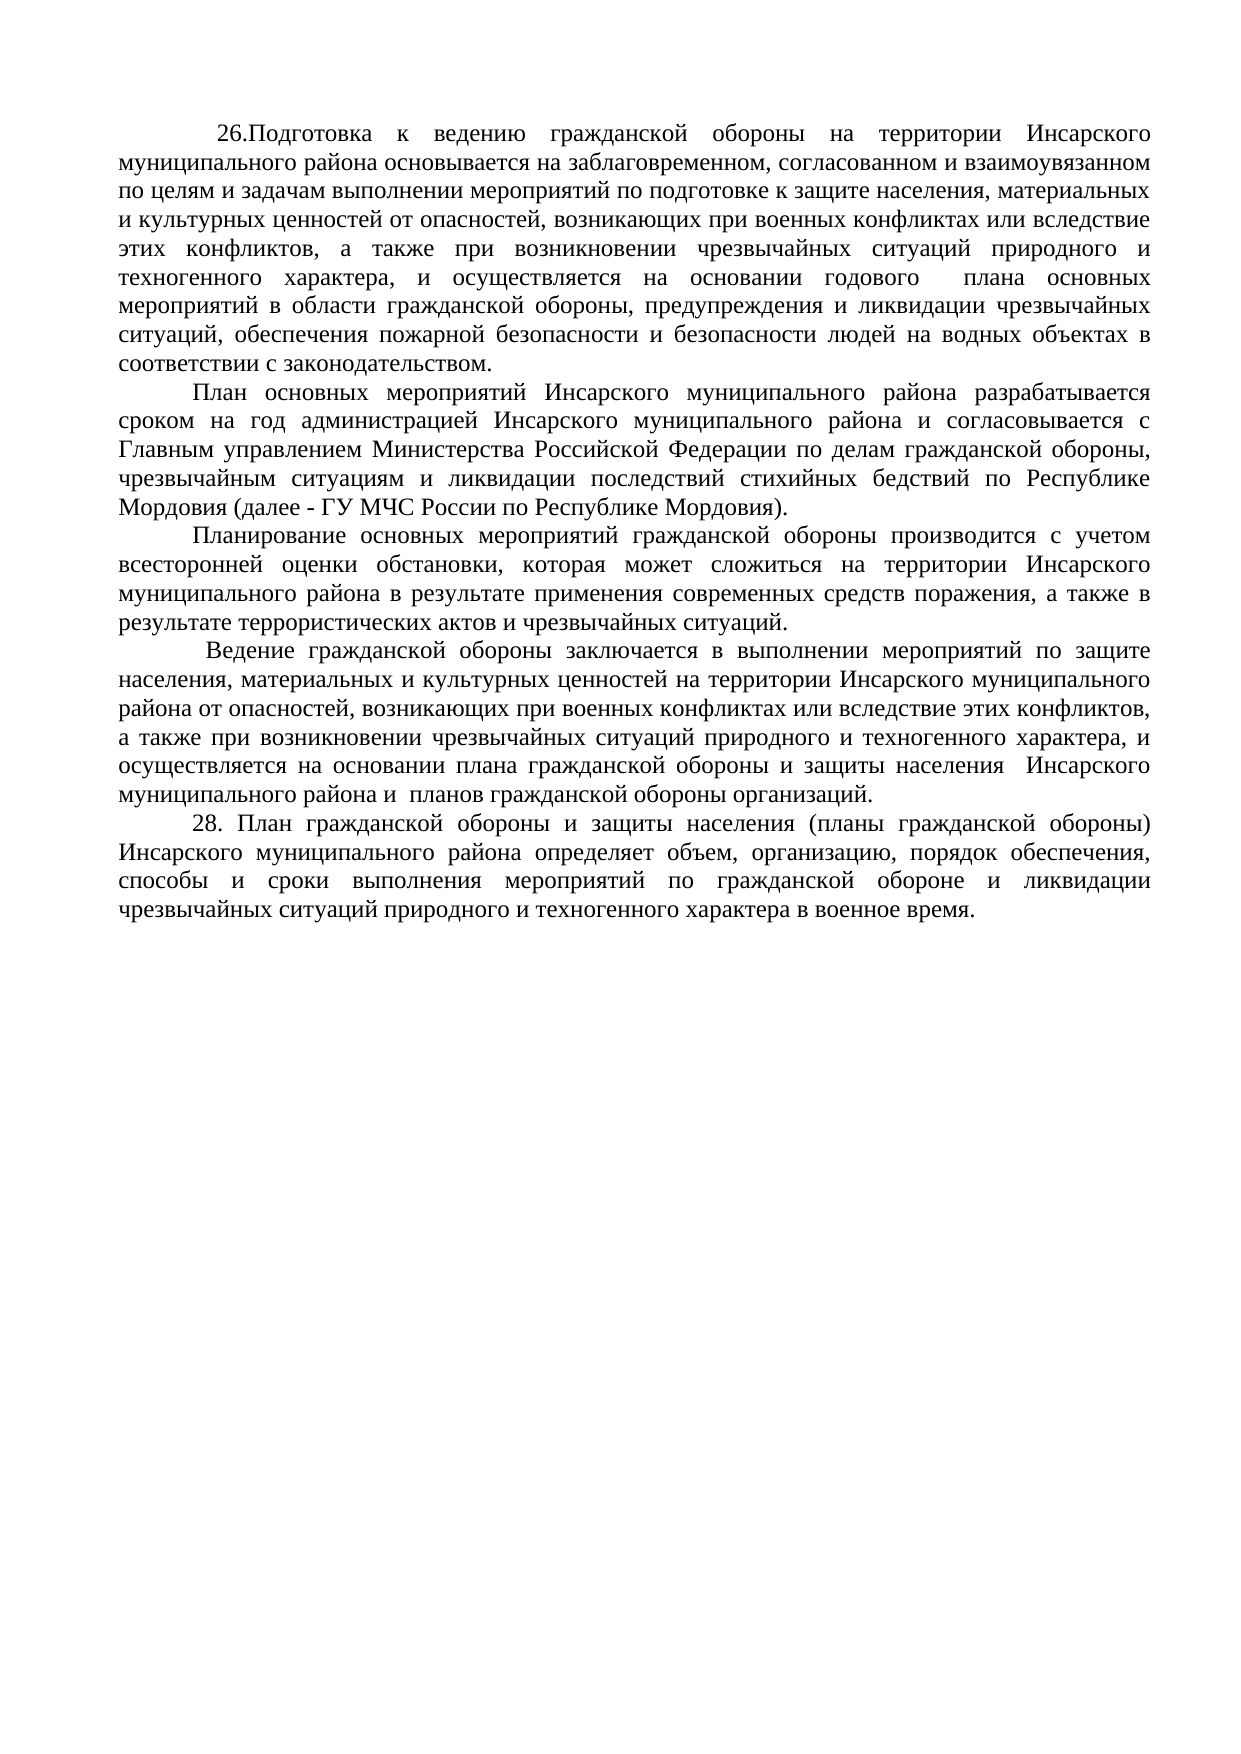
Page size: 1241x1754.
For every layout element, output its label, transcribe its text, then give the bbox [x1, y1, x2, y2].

text 26.Подготовка к ведению гражданской обороны на территории Инсарского муниципального района основывается на заблаговременном, согласованном и взаимоувязанном по целям и задачам выполнении мероприятий по подготовке к защите населения, материальных и культурных ценностей от опасностей, возникающих при военных конфликтах или вследствие этих конфликтов, а также при возникновении чрезвычайных ситуаций природного и техногенного характера, и осуществляется на основании годового плана основных мероприятий в области гражданской обороны, предупреждения и ликвидации чрезвычайных ситуаций, обеспечения пожарной безопасности и безопасности людей на водных объектах в соответствии с законодательством. [118, 118, 1152, 377]
text Планирование основных мероприятий гражданской обороны производится с учетом всесторонней оценки обстановки, которая может сложиться на территории Инсарского муниципального района в результате применения современных средств поражения, а также в результате террористических актов и чрезвычайных ситуаций. [118, 521, 1152, 636]
text 28. План гражданской обороны и защиты населения (планы гражданской обороны) Инсарского муниципального района определяет объем, организацию, порядок обеспечения, способы и сроки выполнения мероприятий по гражданской обороне и ликвидации чрезвычайных ситуаций природного и техногенного характера в военное время. [118, 808, 1152, 923]
text План основных мероприятий Инсарского муниципального района разрабатывается сроком на год администрацией Инсарского муниципального района и согласовывается с Главным управлением Министерства Российской Федерации по делам гражданской обороны, чрезвычайным ситуациям и ликвидации последствий стихийных бедствий по Республике Мордовия (далее - ГУ МЧС России по Республике Мордовия). [118, 377, 1152, 521]
text Ведение гражданской обороны заключается в выполнении мероприятий по защите населения, материальных и культурных ценностей на территории Инсарского муниципального района от опасностей, возникающих при военных конфликтах или вследствие этих конфликтов, а также при возникновении чрезвычайных ситуаций природного и техногенного характера, и осуществляется на основании плана гражданской обороны и защиты населения Инсарского муниципального района и планов гражданской обороны организаций. [118, 636, 1152, 808]
